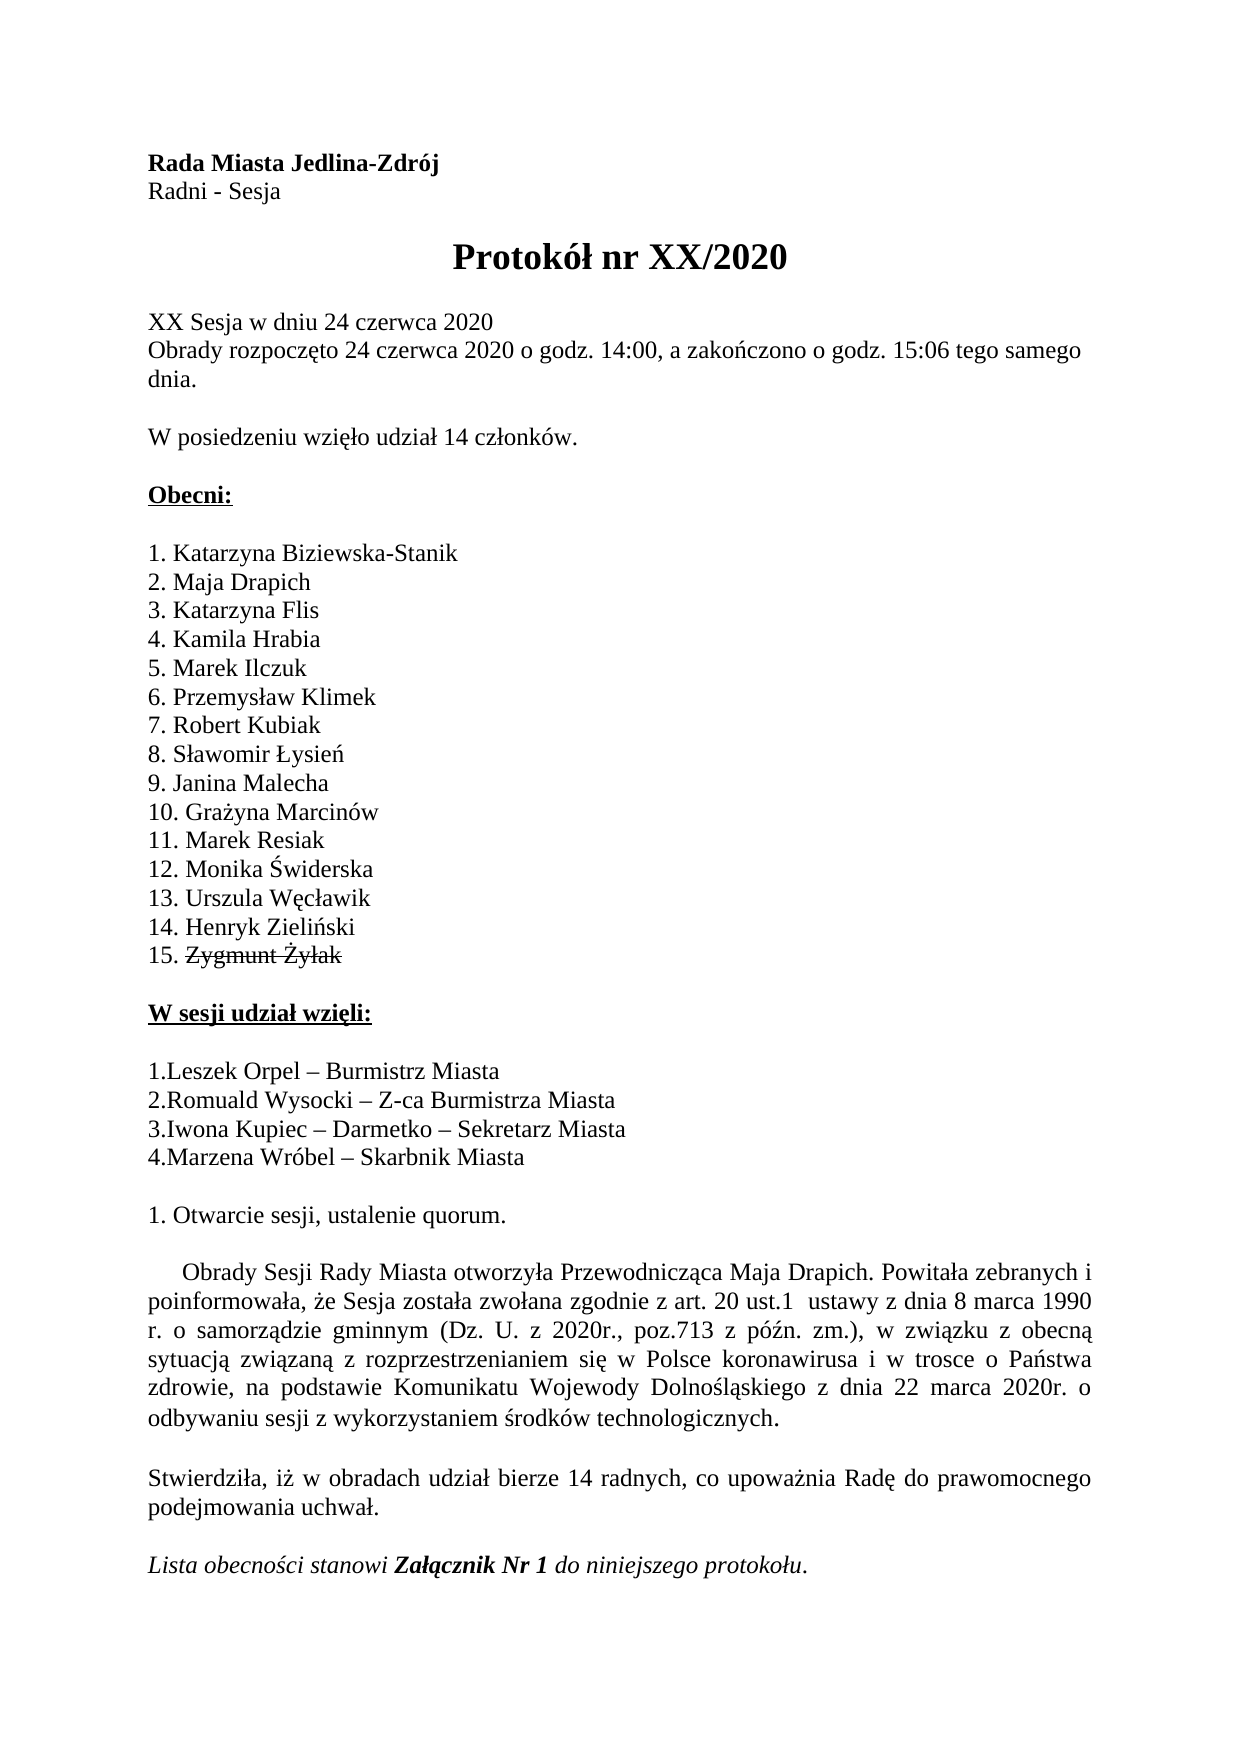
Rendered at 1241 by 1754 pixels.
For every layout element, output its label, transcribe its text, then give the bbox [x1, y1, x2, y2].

text Obrady Sesji Rady Miasta otworzyła Przewodnicząca Maja Drapich. Powitała zebranych i poinformowała, że Sesja została zwołana zgodnie z art. 20 ust.1 ustawy z dnia 8 marca 1990 r. o samorządzie gminnym (Dz. U. z 2020r., poz.713 z późn. zm.), w związku z obecną sytuacją związaną z rozprzestrzenianiem się w Polsce koronawirusa i w trosce o Państwa zdrowie, na podstawie Komunikatu Wojewody Dolnośląskiego z dnia 22 marca 2020r. o odbywaniu sesji z wykorzystaniem środków technologicznych. [148, 1229, 1093, 1432]
text W posiedzeniu wzięło udział 14 członków. [148, 422, 1093, 451]
text 1. Katarzyna Biziewska-Stanik 2. Maja Drapich 3. Katarzyna Flis 4. Kamila Hrabia 5. Marek Ilczuk 6. Przemysław Klimek 7. Robert Kubiak 8. Sławomir Łysień 9. Janina Malecha 10. Grażyna Marcinów 11. Marek Resiak 12. Monika Świderska 13. Urszula Węcławik 14. Henryk Zieliński 15. Zygmunt Żyłak [148, 538, 1093, 969]
text 1. Otwarcie sesji, ustalenie quorum. [148, 1200, 1093, 1229]
text Protokół nr XX/2020 [148, 234, 1093, 277]
text Obecni: [148, 480, 1093, 509]
text XX Sesja w dniu 24 czerwca 2020 Obrady rozpoczęto 24 czerwca 2020 o godz. 14:00, a zakończono o godz. 15:06 tego samego dnia. [148, 307, 1093, 393]
text 2.Romuald Wysocki – Z-ca Burmistrza Miasta [148, 1085, 1093, 1114]
text 3.Iwona Kupiec – Darmetko – Sekretarz Miasta [148, 1114, 1093, 1142]
text Stwierdziła, iż w obradach udział bierze 14 radnych, co upoważnia Radę do prawomocnego podejmowania uchwał. [148, 1463, 1093, 1521]
text Lista obecności stanowi Załącznik Nr 1 do niniejszego protokołu. [148, 1550, 1104, 1578]
text 1.Leszek Orpel – Burmistrz Miasta [148, 1056, 1093, 1085]
text Rada Miasta Jedlina-Zdrój Radni - Sesja [148, 148, 1093, 205]
text W sesji udział wzięli: [148, 998, 1093, 1027]
text 4.Marzena Wróbel – Skarbnik Miasta [148, 1142, 1093, 1171]
